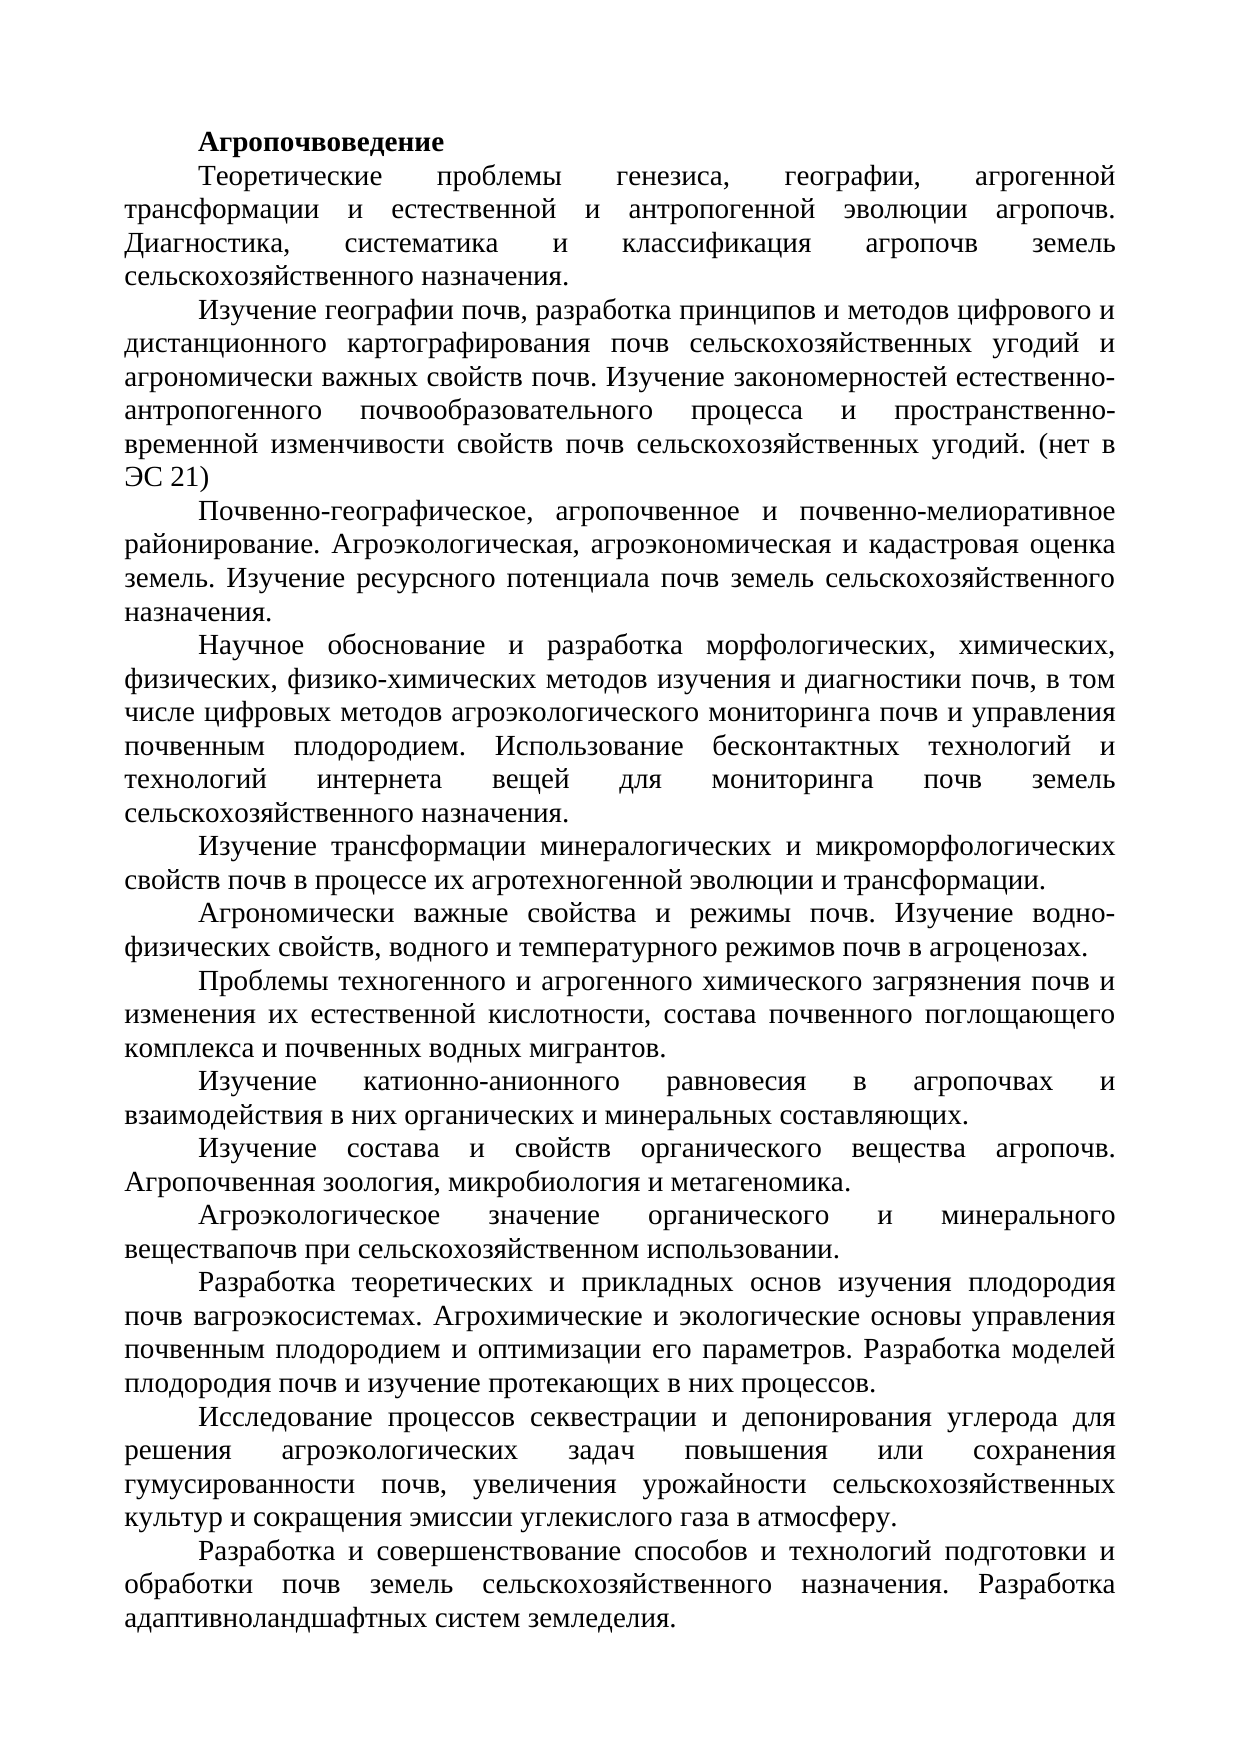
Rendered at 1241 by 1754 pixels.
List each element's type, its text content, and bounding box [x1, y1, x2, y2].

text Разработка и совершенствование способов и технологий подготовки и обработки почв земель сельскохозяйственного назначения. Разработка адаптивноландшафтных систем земледелия. [124, 1533, 1116, 1633]
text Изучение географии почв, разработка принципов и методов цифрового и дистанционного картографирования почв сельскохозяйственных угодий и агрономически важных свойств почв. Изучение закономерностей естественно-антропогенного почвообразовательного процесса и пространственно-временной изменчивости свойств почв сельскохозяйственных угодий. (нет в ЭС 21) [124, 292, 1116, 493]
text Разработка теоретических и прикладных основ изучения плодородия почв вагроэкосистемах. Агрохимические и экологические основы управления почвенным плодородием и оптимизации его параметров. Разработка моделей плодородия почв и изучение протекающих в них процессов. [124, 1264, 1116, 1399]
text Почвенно-географическое, агропочвенное и почвенно-мелиоративное районирование. Агроэкологическая, агроэкономическая и кадастровая оценка земель. Изучение ресурсного потенциала почв земель сельскохозяйственного назначения. [124, 493, 1116, 627]
text Агроэкологическое значение органического и минерального веществапочв при сельскохозяйственном использовании. [124, 1197, 1116, 1264]
text Агропочвоведение [124, 124, 1116, 158]
text Агрономически важные свойства и режимы почв. Изучение водно- физических свойств, водного и температурного режимов почв в агроценозах. [124, 896, 1116, 963]
text Изучение катионно-анионного равновесия в агропочвах и взаимодействия в них органических и минеральных составляющих. [124, 1063, 1116, 1130]
text Научное обоснование и разработка морфологических, химических, физических, физико-химических методов изучения и диагностики почв, в том числе цифровых методов агроэкологического мониторинга почв и управления почвенным плодородием. Использование бесконтактных технологий и технологий интернета вещей для мониторинга почв земель сельскохозяйственного назначения. [124, 627, 1116, 828]
text Проблемы техногенного и агрогенного химического загрязнения почв и изменения их естественной кислотности, состава почвенного поглощающего комплекса и почвенных водных мигрантов. [124, 963, 1116, 1063]
text Изучение состава и свойств органического вещества агропочв. Агропочвенная зоология, микробиология и метагеномика. [124, 1130, 1116, 1197]
text Исследование процессов секвестрации и депонирования углерода для решения агроэкологических задач повышения или сохранения гумусированности почв, увеличения урожайности сельскохозяйственных культур и сокращения эмиссии углекислого газа в атмосферу. [124, 1399, 1116, 1533]
text Изучение трансформации минералогических и микроморфологических свойств почв в процессе их агротехногенной эволюции и трансформации. [124, 828, 1116, 896]
text Теоретические проблемы генезиса, географии, агрогенной трансформации и естественной и антропогенной эволюции агропочв. Диагностика, систематика и классификация агропочв земель сельскохозяйственного назначения. [124, 158, 1116, 292]
